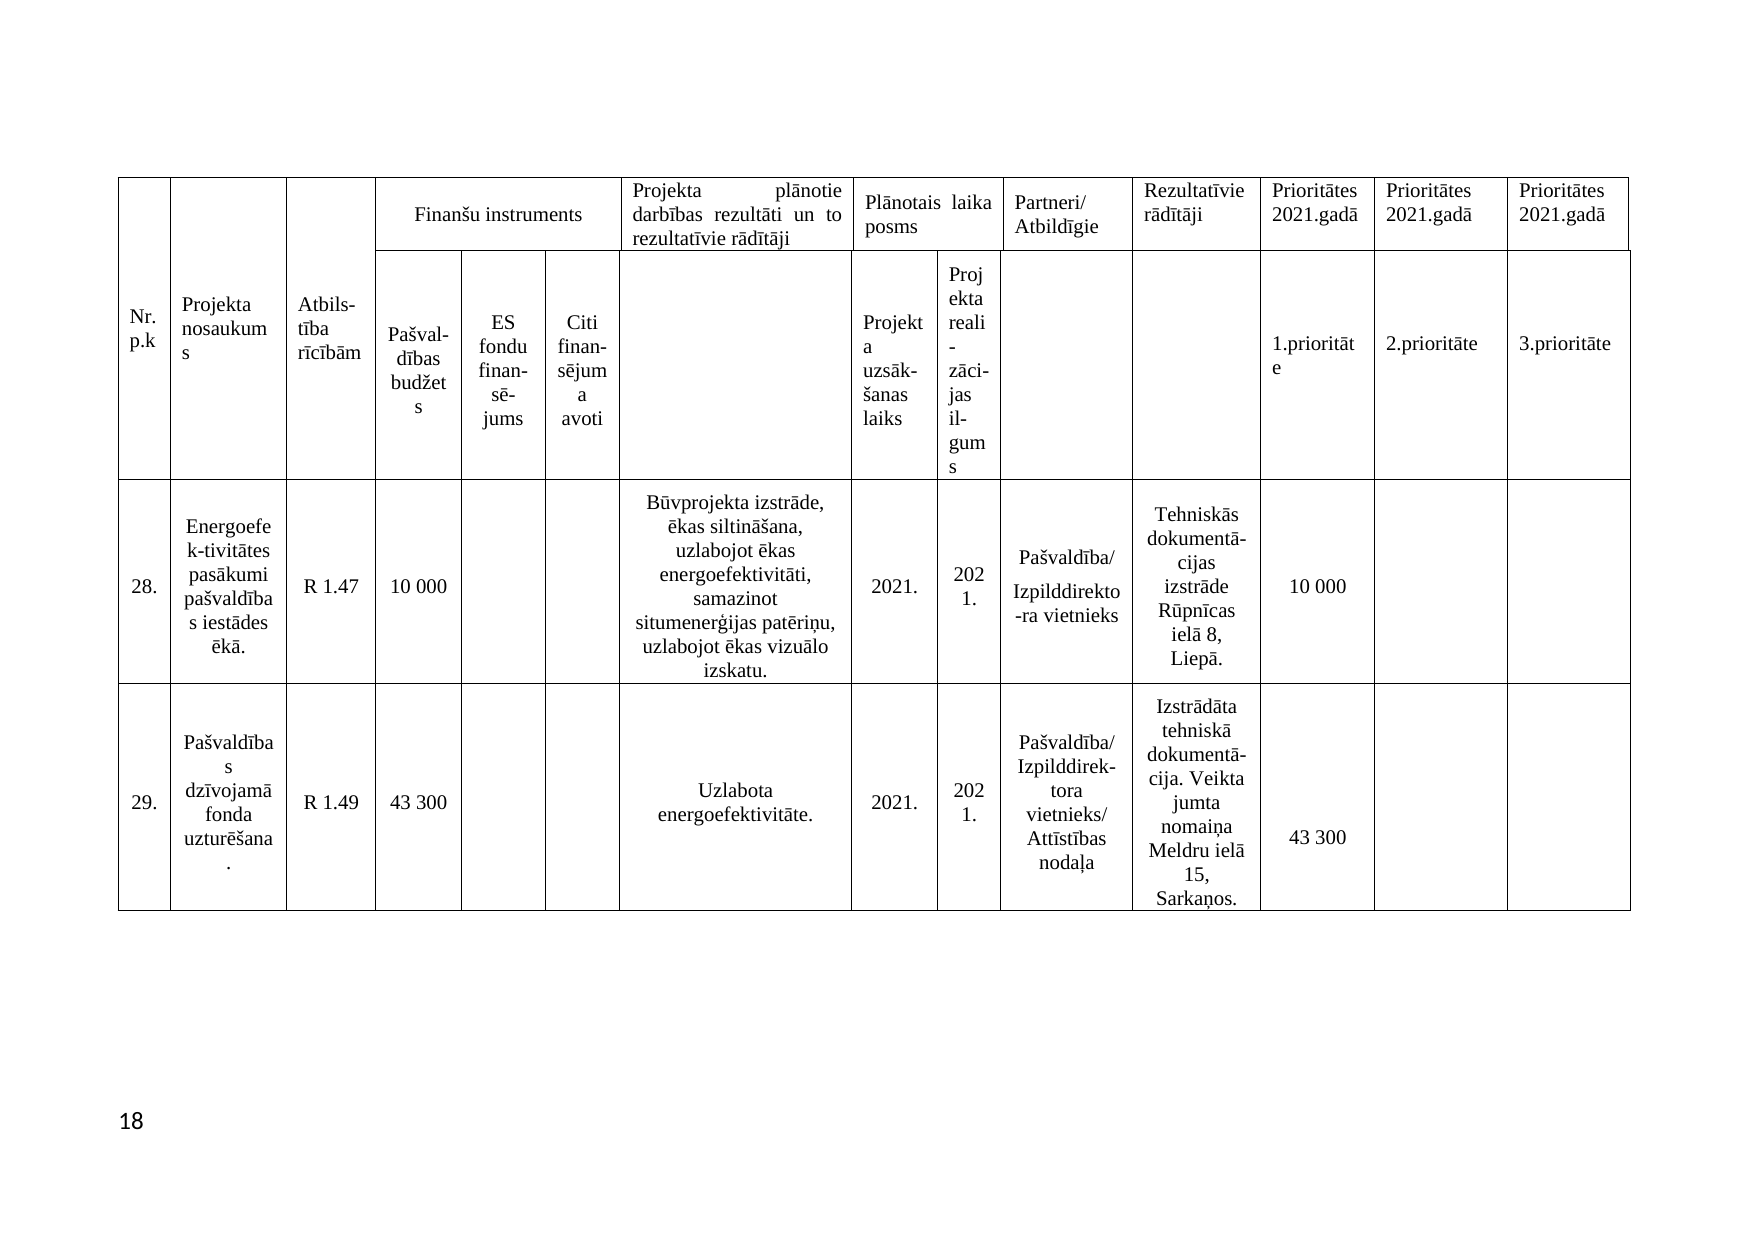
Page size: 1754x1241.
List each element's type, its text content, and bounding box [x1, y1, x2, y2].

table_header Prioritātes 2021.gadā [1508, 178, 1628, 250]
table_cell [1133, 251, 1260, 478]
table_cell Pašval-dības budžets [376, 251, 461, 478]
table_cell Projekta reali-zāci-jas il-gums [938, 251, 1000, 478]
table_cell 43 300 [1261, 684, 1374, 910]
table_cell Pašvaldība/ Izpilddirekto-ra vietnieks [1001, 480, 1132, 682]
table_cell 2021. [852, 480, 937, 682]
table_cell R 1.47 [287, 480, 375, 682]
table_cell 29. [119, 684, 170, 910]
table_cell Citi finan-sējuma avoti [546, 251, 619, 478]
table_cell Izstrādāta tehniskā dokumentā-cija. Veikta jumta nomaiņa Meldru ielā 15, Sarkaņos. [1133, 684, 1260, 910]
table_cell Energoefek-tivitātes pasākumi pašvaldības iestādes ēkā. [171, 480, 286, 682]
table_cell 2021. [852, 684, 937, 910]
table_header Rezultatīvie rādītāji [1133, 178, 1260, 250]
table_header Prioritātes 2021.gadā [1375, 178, 1507, 250]
table_cell [1375, 684, 1507, 910]
table_cell [546, 684, 619, 910]
table_cell 28. [119, 480, 170, 682]
table_header Partneri/ Atbildīgie [1004, 178, 1132, 250]
table_cell [1508, 684, 1630, 910]
table_cell R 1.49 [287, 684, 375, 910]
table_cell 10 000 [1261, 480, 1374, 682]
table_cell Būvprojekta izstrāde, ēkas siltināšana, uzlabojot ēkas energoefektivitāti, samazinot situmenerģijas patēriņu, uzlabojot ēkas vizuālo izskatu. [620, 480, 851, 682]
table_cell Uzlabota energoefektivitāte. [620, 684, 851, 910]
table_cell [1508, 480, 1630, 682]
table_cell [1375, 480, 1507, 682]
table_header Projekta nosaukums [171, 178, 286, 478]
table_cell Projekta uzsāk-šanas laiks [852, 251, 937, 478]
table_cell 1.prioritāte [1261, 251, 1374, 478]
table_cell Tehniskās dokumentā-cijas izstrāde Rūpnīcas ielā 8, Liepā. [1133, 480, 1260, 682]
table_cell [462, 684, 545, 910]
table_cell [462, 480, 545, 682]
table_cell Pašvaldība/ Izpilddirek-tora vietnieks/ Attīstības nodaļa [1001, 684, 1132, 910]
table_cell 3.prioritāte [1508, 251, 1630, 478]
table_cell 2021. [938, 480, 1000, 682]
table_header Finanšu instruments [376, 178, 621, 250]
table_header Nr. p.k [119, 178, 170, 478]
table_cell ES fondu finan-sē-jums [462, 251, 545, 478]
table_header Prioritātes 2021.gadā [1261, 178, 1374, 250]
table_cell [546, 480, 619, 682]
table_header Atbils-tība rīcībām [287, 178, 375, 478]
table_cell 2021. [938, 684, 1000, 910]
table_cell 10 000 [376, 480, 461, 682]
table_cell Pašvaldības dzīvojamā fonda uzturēšana. [171, 684, 286, 910]
table_cell 43 300 [376, 684, 461, 910]
table_cell [1001, 251, 1132, 478]
table_header Projekta plānotie darbības rezultāti un to rezultatīvie rādītāji [622, 178, 853, 250]
table_header Plānotais laika posms [854, 178, 1003, 250]
table_cell 2.prioritāte [1375, 251, 1507, 478]
table_cell [620, 251, 851, 478]
